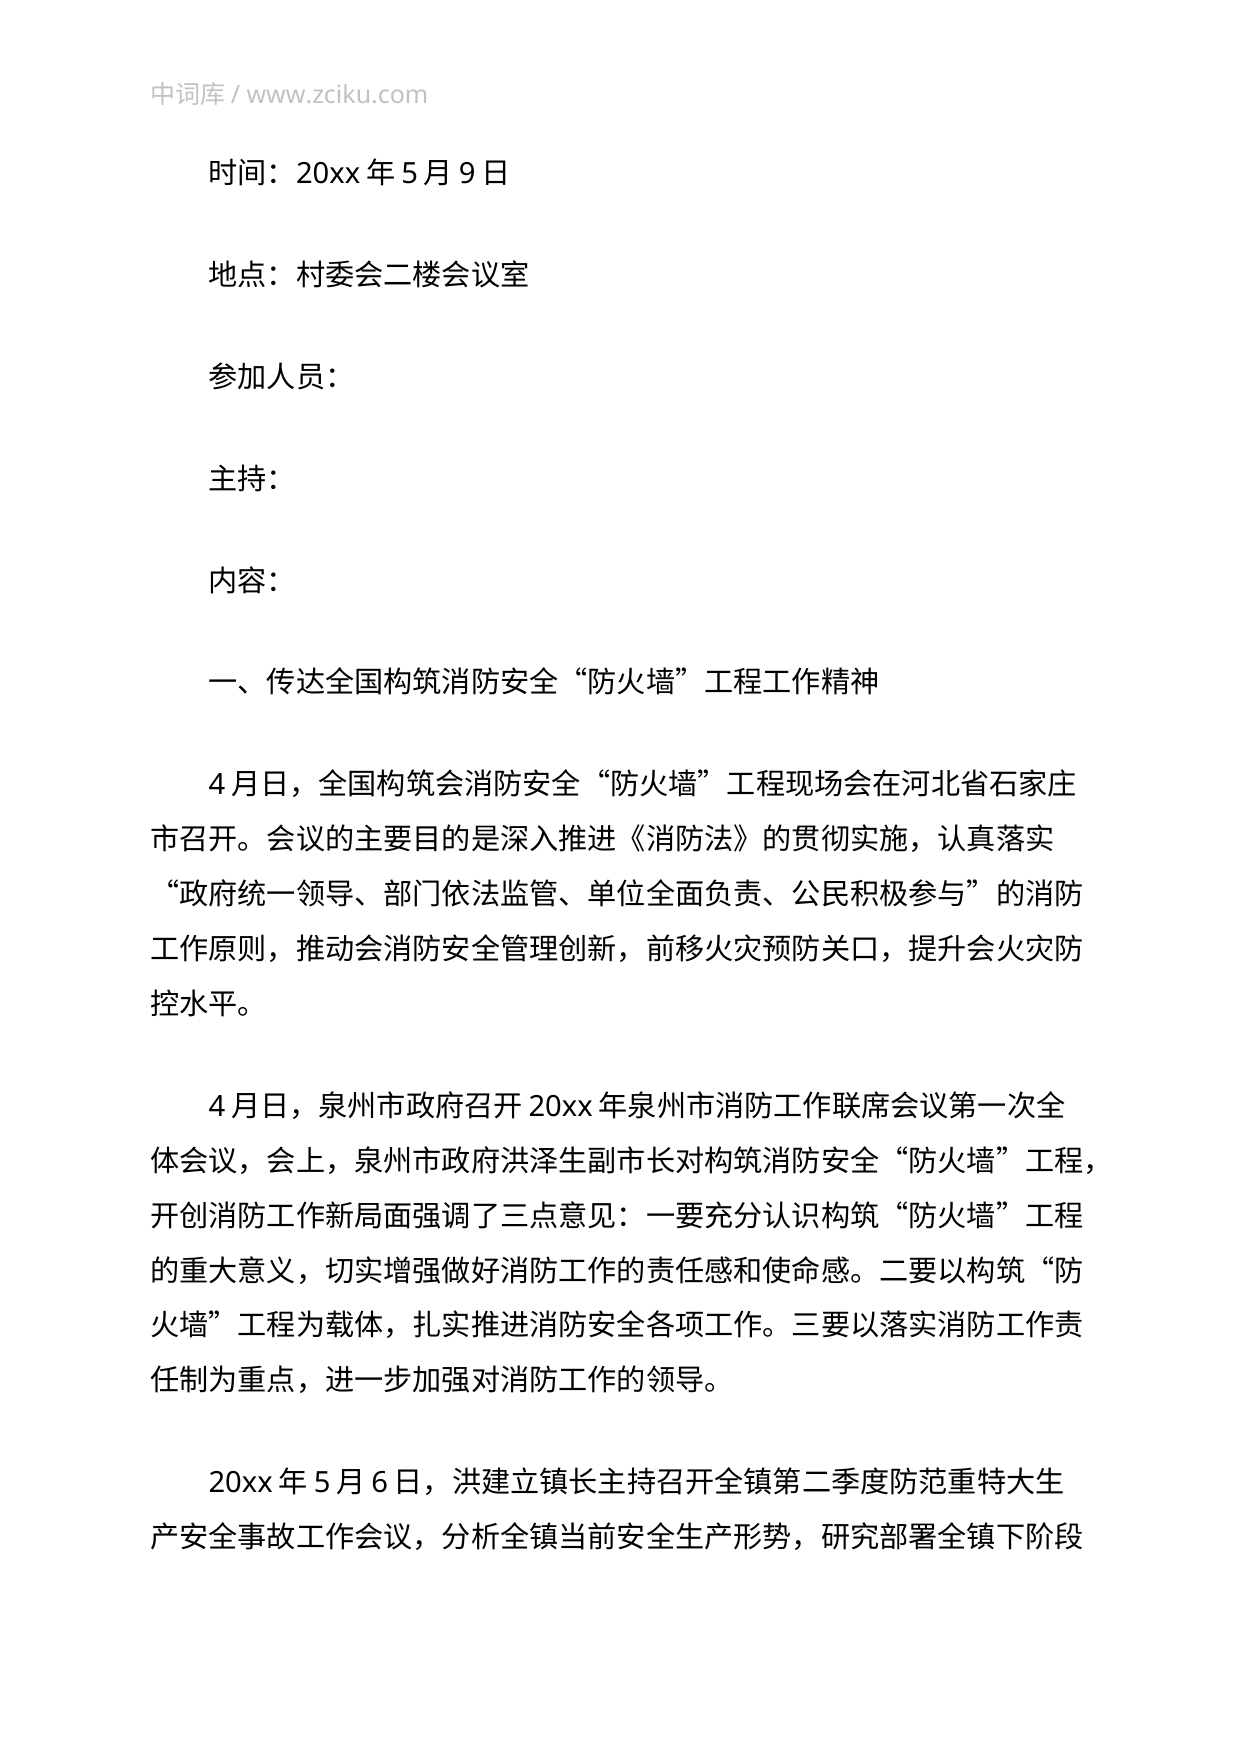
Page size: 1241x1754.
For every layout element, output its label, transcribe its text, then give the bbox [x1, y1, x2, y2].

text 4月日，全国构筑会消防安全“防火墙”工程现场会在河北省石家庄市召开。会议的主要目的是深入推进《消防法》的贯彻实施，认真落实“政府统一领导、部门依法监管、单位全面负责、公民积极参与”的消防工作原则，推动会消防安全管理创新，前移火灾预防关口，提升会火灾防控水平。 [150, 761, 1090, 1023]
text 地点：村委会二楼会议室 [150, 252, 1090, 294]
text 4月日，泉州市政府召开20xx年泉州市消防工作联席会议第一次全体会议，会上，泉州市政府洪泽生副市长对构筑消防安全“防火墙”工程，开创消防工作新局面强调了三点意见：一要充分认识构筑“防火墙”工程的重大意义，切实增强做好消防工作的责任感和使命感。二要以构筑“防火墙”工程为载体，扎实推进消防安全各项工作。三要以落实消防工作责任制为重点，进一步加强对消防工作的领导。 [150, 1082, 1090, 1399]
text 主持： [150, 456, 1090, 498]
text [150, 1459, 1090, 1556]
text 内容： [150, 557, 1090, 599]
text 参加人员： [150, 354, 1090, 396]
text 时间：20xx年5月9日 [150, 150, 1090, 192]
text 一、传达全国构筑消防安全“防火墙”工程工作精神 [150, 659, 1090, 701]
